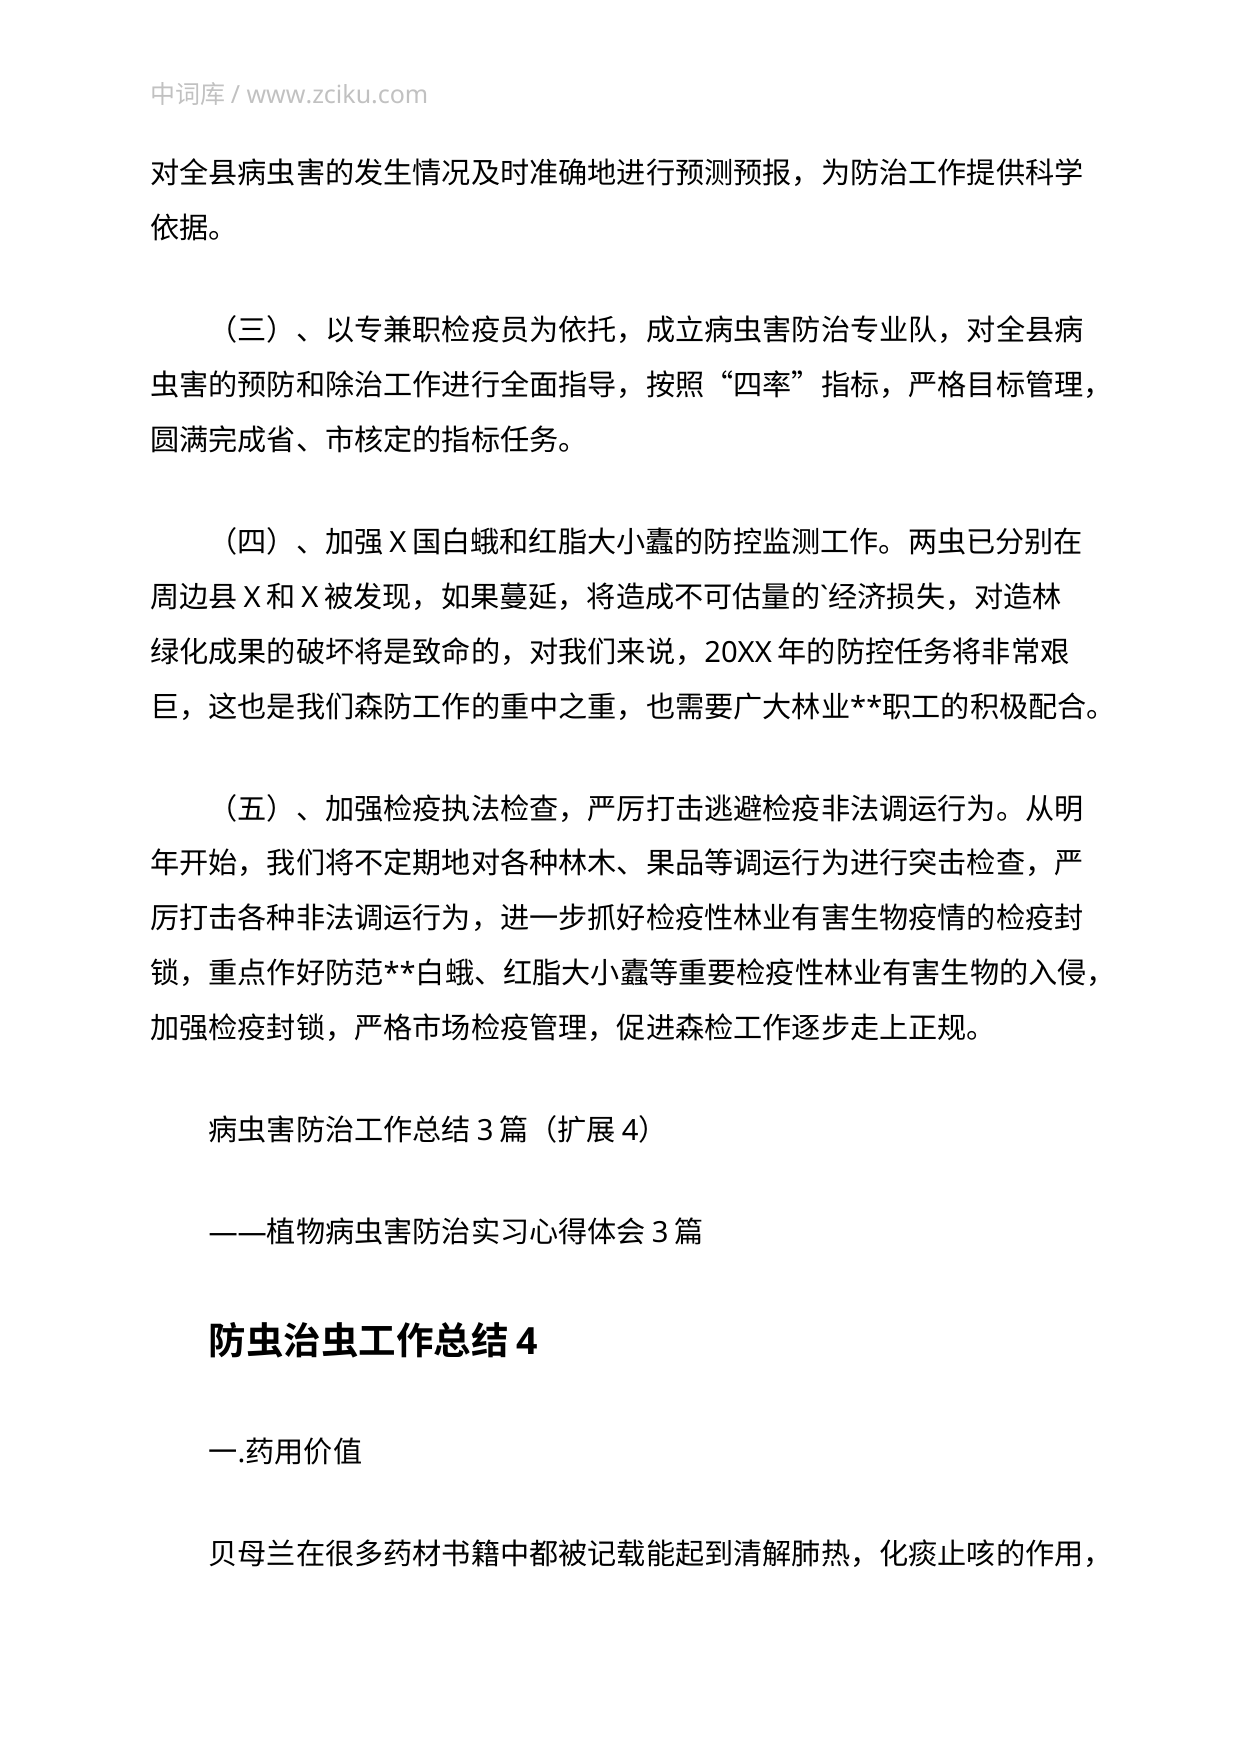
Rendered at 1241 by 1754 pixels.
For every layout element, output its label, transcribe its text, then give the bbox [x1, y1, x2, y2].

text （五）、加强检疫执法检查，严厉打击逃避检疫非法调运行为。从明年开始，我们将不定期地对各种林木、果品等调运行为进行突击检查，严厉打击各种非法调运行为，进一步抓好检疫性林业有害生物疫情的检疫封锁，重点作好防范**白蛾、红脂大小蠹等重要检疫性林业有害生物的入侵，加强检疫封锁，严格市场检疫管理，促进森检工作逐步走上正规。 [150, 785, 1090, 1047]
text 防虫治虫工作总结4 [150, 1311, 1090, 1365]
text 一.药用价值 [150, 1428, 1090, 1471]
text 病虫害防治工作总结3篇（扩展4） [150, 1107, 1090, 1149]
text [150, 150, 1090, 247]
text （三）、以专兼职检疫员为依托，成立病虫害防治专业队，对全县病虫害的预防和除治工作进行全面指导，按照“四率”指标，严格目标管理，圆满完成省、市核定的指标任务。 [150, 307, 1090, 459]
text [150, 1530, 1090, 1572]
text ——植物病虫害防治实习心得体会3篇 [150, 1209, 1090, 1251]
text （四）、加强X国白蛾和红脂大小蠹的防控监测工作。两虫已分别在周边县X和X被发现，如果蔓延，将造成不可估量的`经济损失，对造林绿化成果的破坏将是致命的，对我们来说，20XX年的防控任务将非常艰巨，这也是我们森防工作的重中之重，也需要广大林业**职工的积极配合。 [150, 518, 1090, 726]
